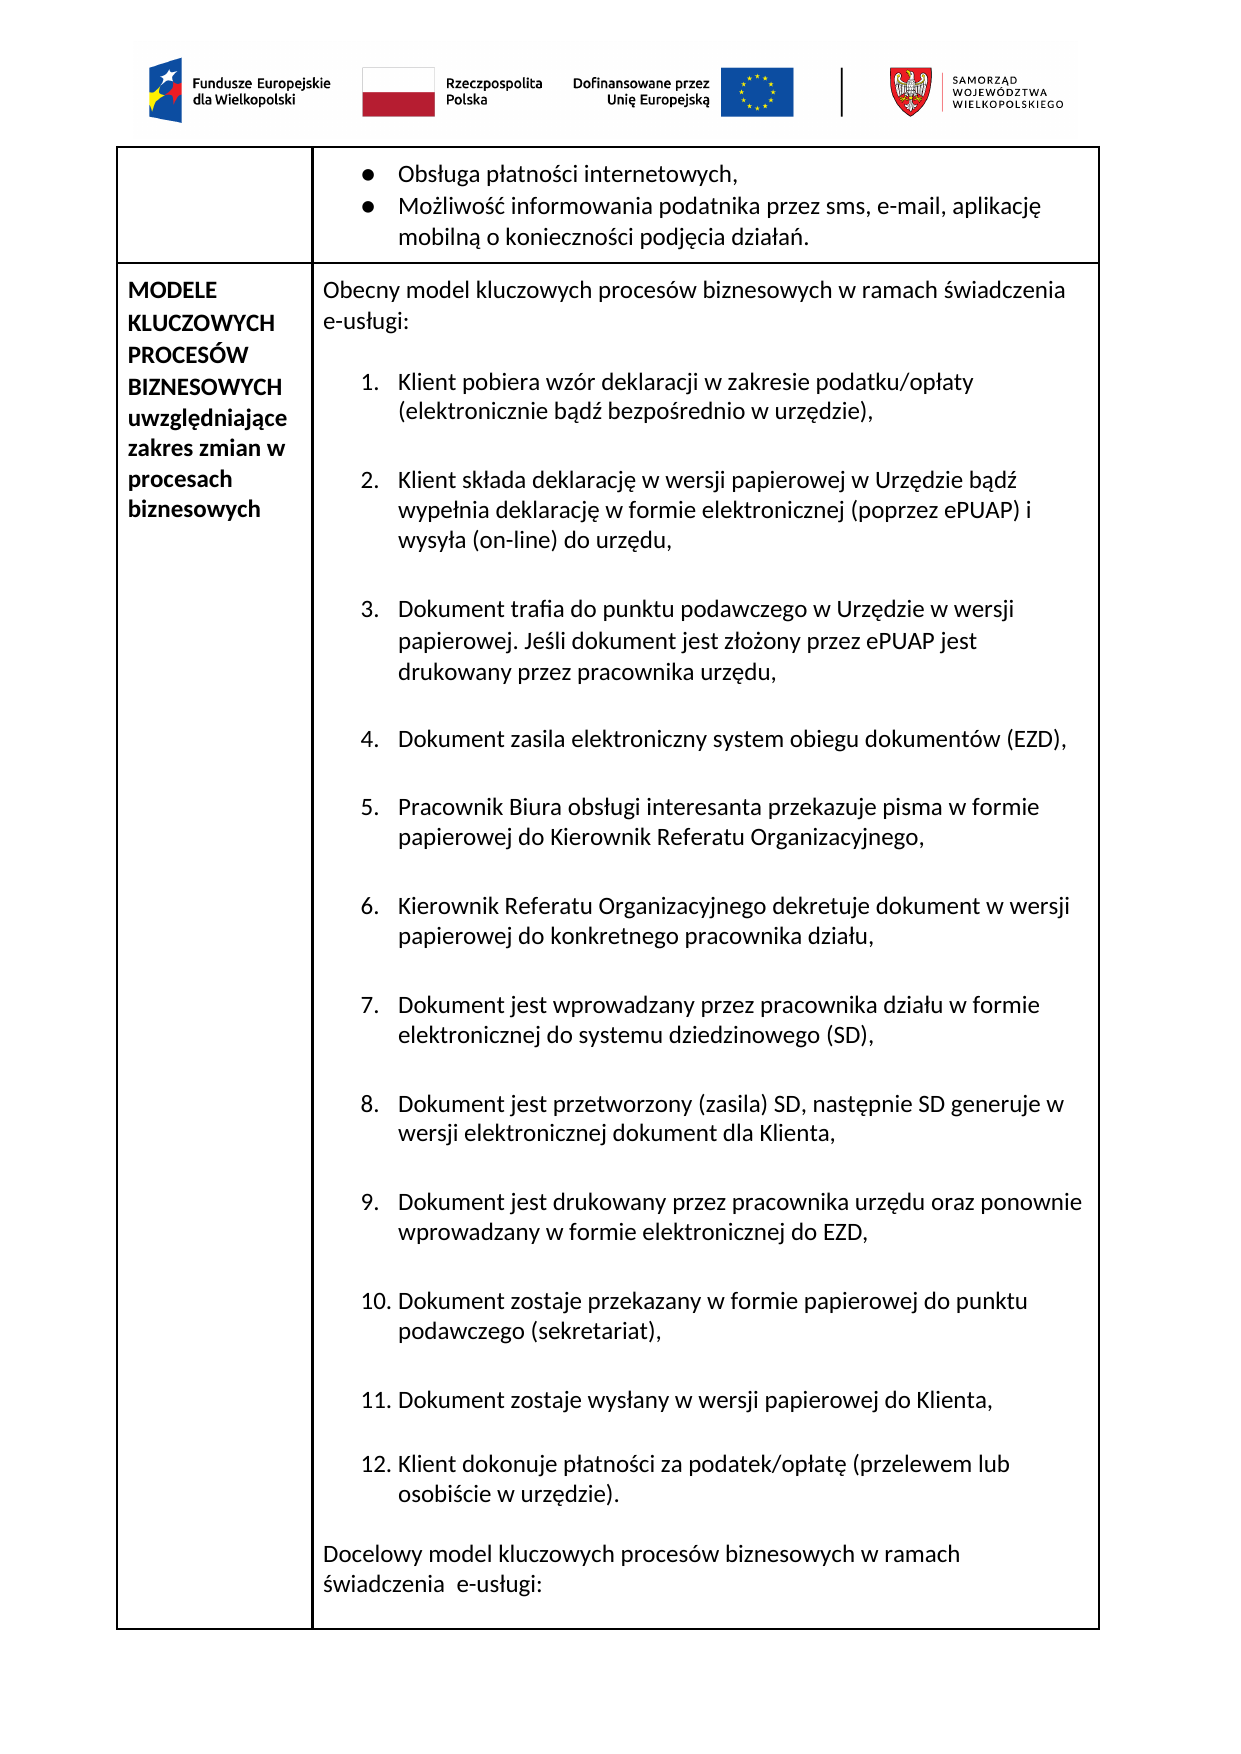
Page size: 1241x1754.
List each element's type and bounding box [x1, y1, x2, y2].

picture [133, 41, 1079, 139]
